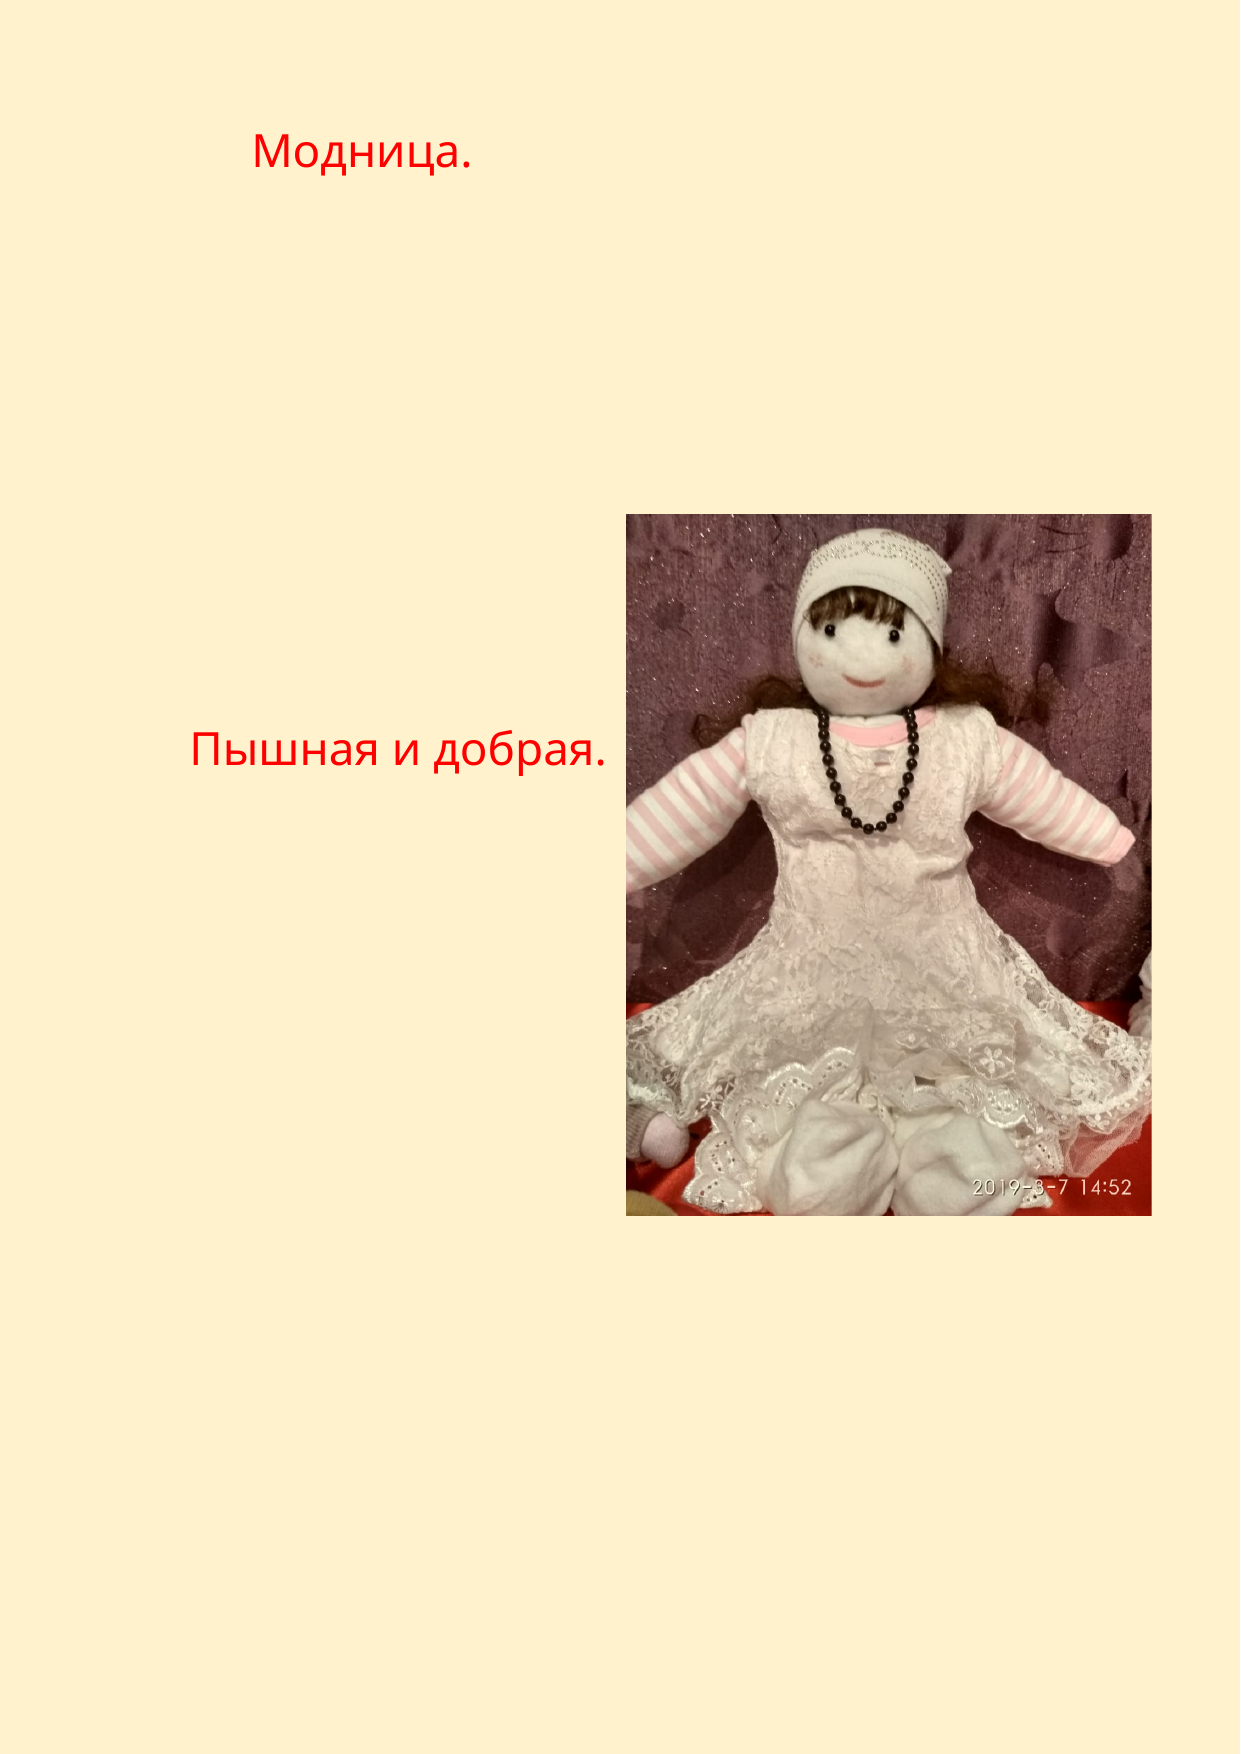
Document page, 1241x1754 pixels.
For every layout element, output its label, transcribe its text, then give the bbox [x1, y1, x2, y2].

text Модница. [177, 118, 1152, 214]
picture [626, 514, 1152, 1216]
text Пышная и добрая. [177, 716, 1152, 1249]
